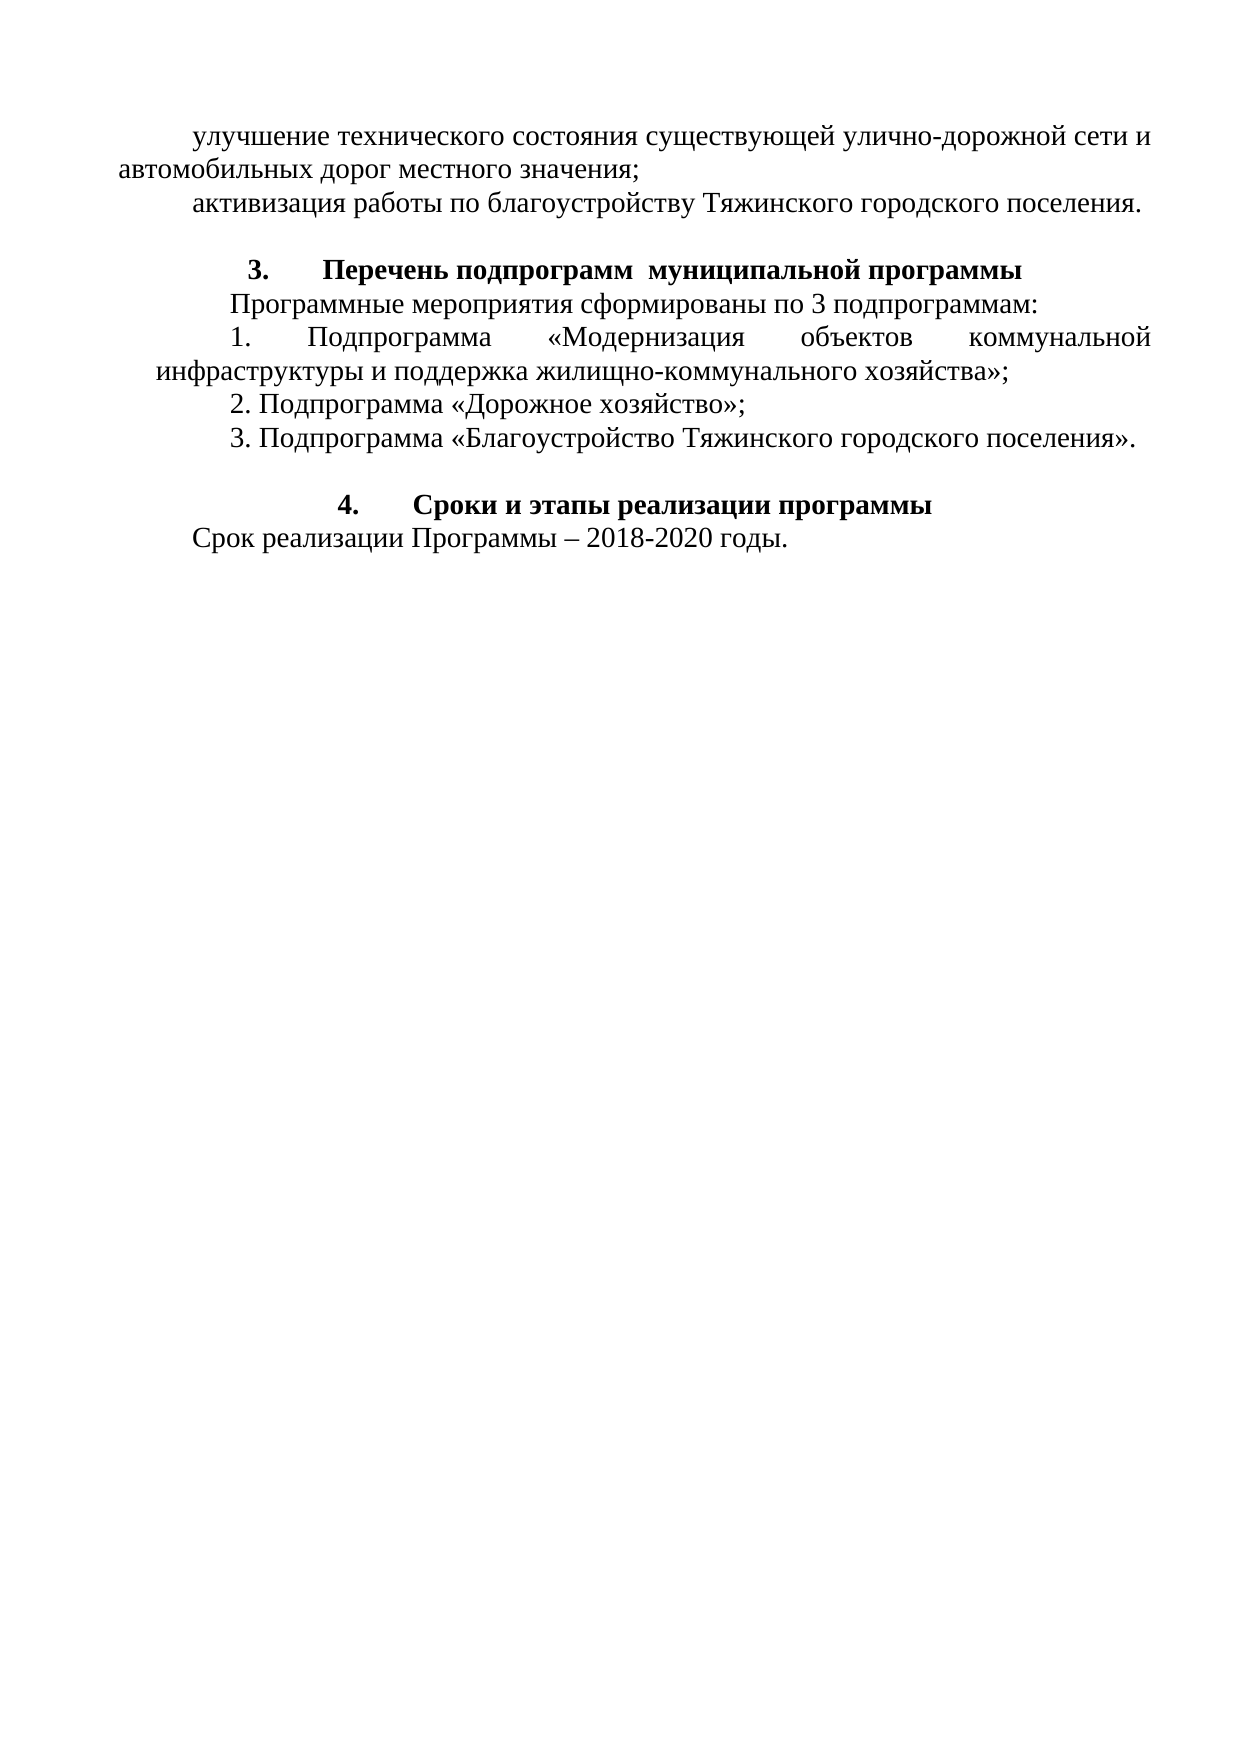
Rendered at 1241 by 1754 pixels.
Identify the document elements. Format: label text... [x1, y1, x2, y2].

text улучшение технического состояния существующей улично-дорожной сети и автомобильных дорог местного значения; [118, 118, 1152, 185]
list Перечень подпрограмм муниципальной программы [118, 252, 1152, 286]
text Программные мероприятия сформированы по 3 подпрограммам: [156, 286, 1152, 319]
text 3. Подпрограмма «Благоустройство Тяжинского городского поселения». [156, 420, 1152, 453]
text Срок реализации Программы – 2018-2020 годы. [118, 521, 1152, 554]
text 2. Подпрограмма «Дорожное хозяйство»; [156, 386, 1152, 420]
text активизация работы по благоустройству Тяжинского городского поселения. [118, 185, 1152, 219]
list Сроки и этапы реализации программы [118, 487, 1152, 521]
text 1. Подпрограмма «Модернизация объектов коммунальной инфраструктуры и поддержка жилищно-коммунального хозяйства»; [156, 319, 1152, 386]
